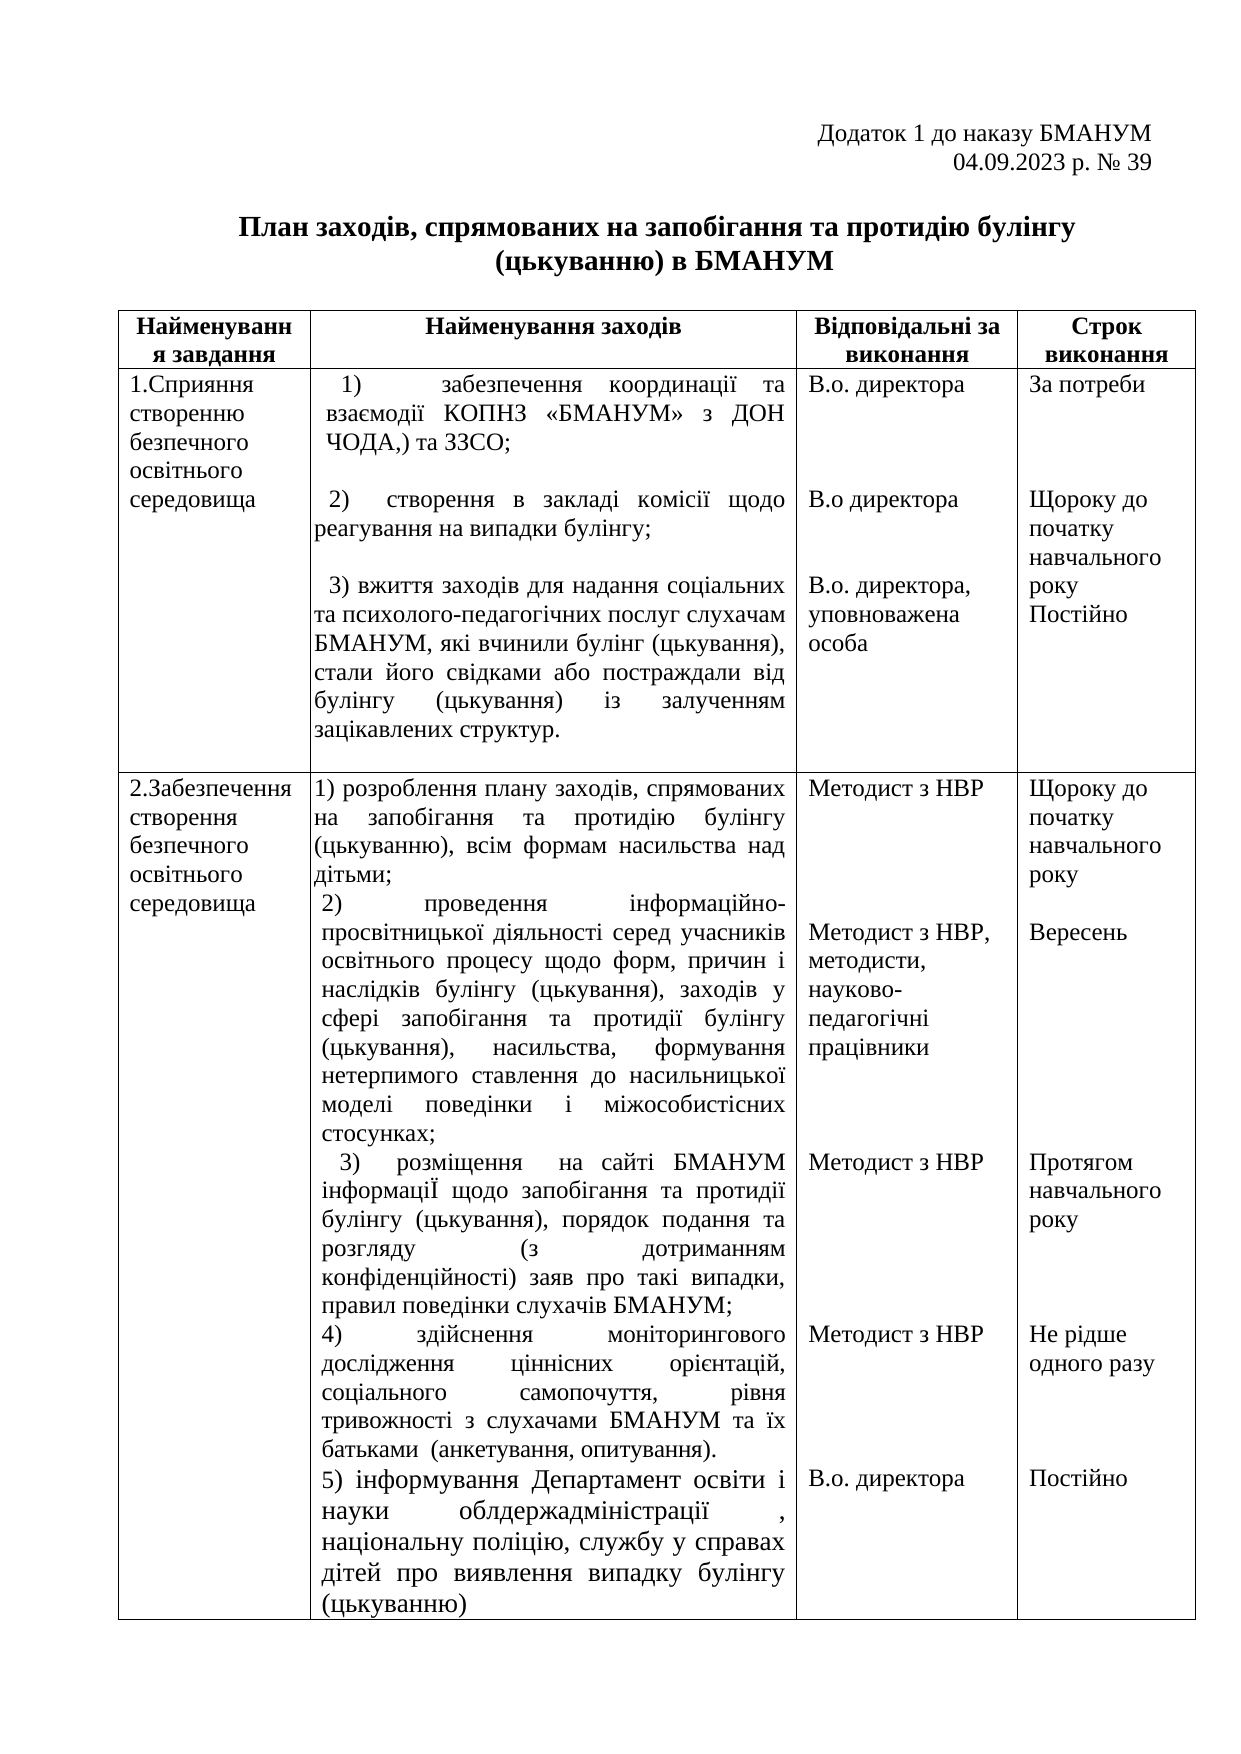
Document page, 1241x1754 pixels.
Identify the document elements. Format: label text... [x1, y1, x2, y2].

text 04.09.2023 р. № 39 [162, 147, 1152, 176]
text План заходів, спрямованих на запобігання та протидію булінгу (цькуванню) в БМАНУМ [162, 209, 1152, 276]
table_cell В.о. директора В.о директора В.о. директора, уповноважена особа [797, 369, 1017, 772]
table_cell 2.Забезпечення створення безпечного освітнього середовища [119, 773, 310, 1619]
table_header Відповідальні за виконання [797, 311, 1017, 368]
table_header Строк виконання [1018, 311, 1195, 368]
table_cell 1) забезпечення координації та взаємодії КОПНЗ «БМАНУМ» з ДОН ЧОДА,) та ЗЗСО; 2) створення в закладі комісії щодо реагування на випадки булінгу; 3) вжиття заходів для надання соціальних та психолого-педагогічних послуг слухачам БМАНУМ, які вчинили булінг (цькування), стали його свідками або постраждали від булінгу (цькування) із залученням зацікавлених структур. [311, 369, 796, 772]
table_cell Методист з НВР Методист з НВР, методисти, науково-педагогічні працівники Методист з НВР Методист з НВР В.о. директора [797, 773, 1017, 1619]
table_cell Щороку до початку навчального року Вересень Протягом навчального року Не рідше одного разу Постійно [1018, 773, 1195, 1619]
table_cell За потреби Щороку до початку навчального року Постійно [1018, 369, 1195, 772]
table_header Найменування завдання [119, 311, 310, 368]
table_cell 1.Сприяння створенню безпечного освітнього середовища [119, 369, 310, 772]
text Додаток 1 до наказу БМАНУМ [162, 118, 1152, 147]
table_cell 1) розроблення плану заходів, спрямованих на запобігання та протидію булінгу (цькуванню), всім формам насильства над дітьми; 2) проведення інформаційно-просвітницької діяльності серед учасників освітнього процесу щодо форм, причин і наслідків булінгу (цькування), заходів у сфері запобігання та протидії булінгу (цькування), насильства, формування нетерпимого ставлення до насильницької моделі поведінки і міжособистісних стосунках; 3) розміщення на сайті БМАНУМ інформаціЇ щодо запобігання та протидії булінгу (цькування), порядок подання та розгляду (з дотриманням конфіденційності) заяв про такі випадки, правил поведінки слухачів БМАНУМ; 4) здійснення моніторингового дослідження ціннісних орієнтацій, соціального самопочуття, рівня тривожності з слухачами БМАНУМ та їх батьками (анкетування, опитування). 5) інформування Департамент освіти і науки облдержадміністрації , національну поліцію, службу у справах дітей про виявлення випадку булінгу (цькуванню) [311, 773, 796, 1619]
table_header Найменування заходів [311, 311, 796, 368]
